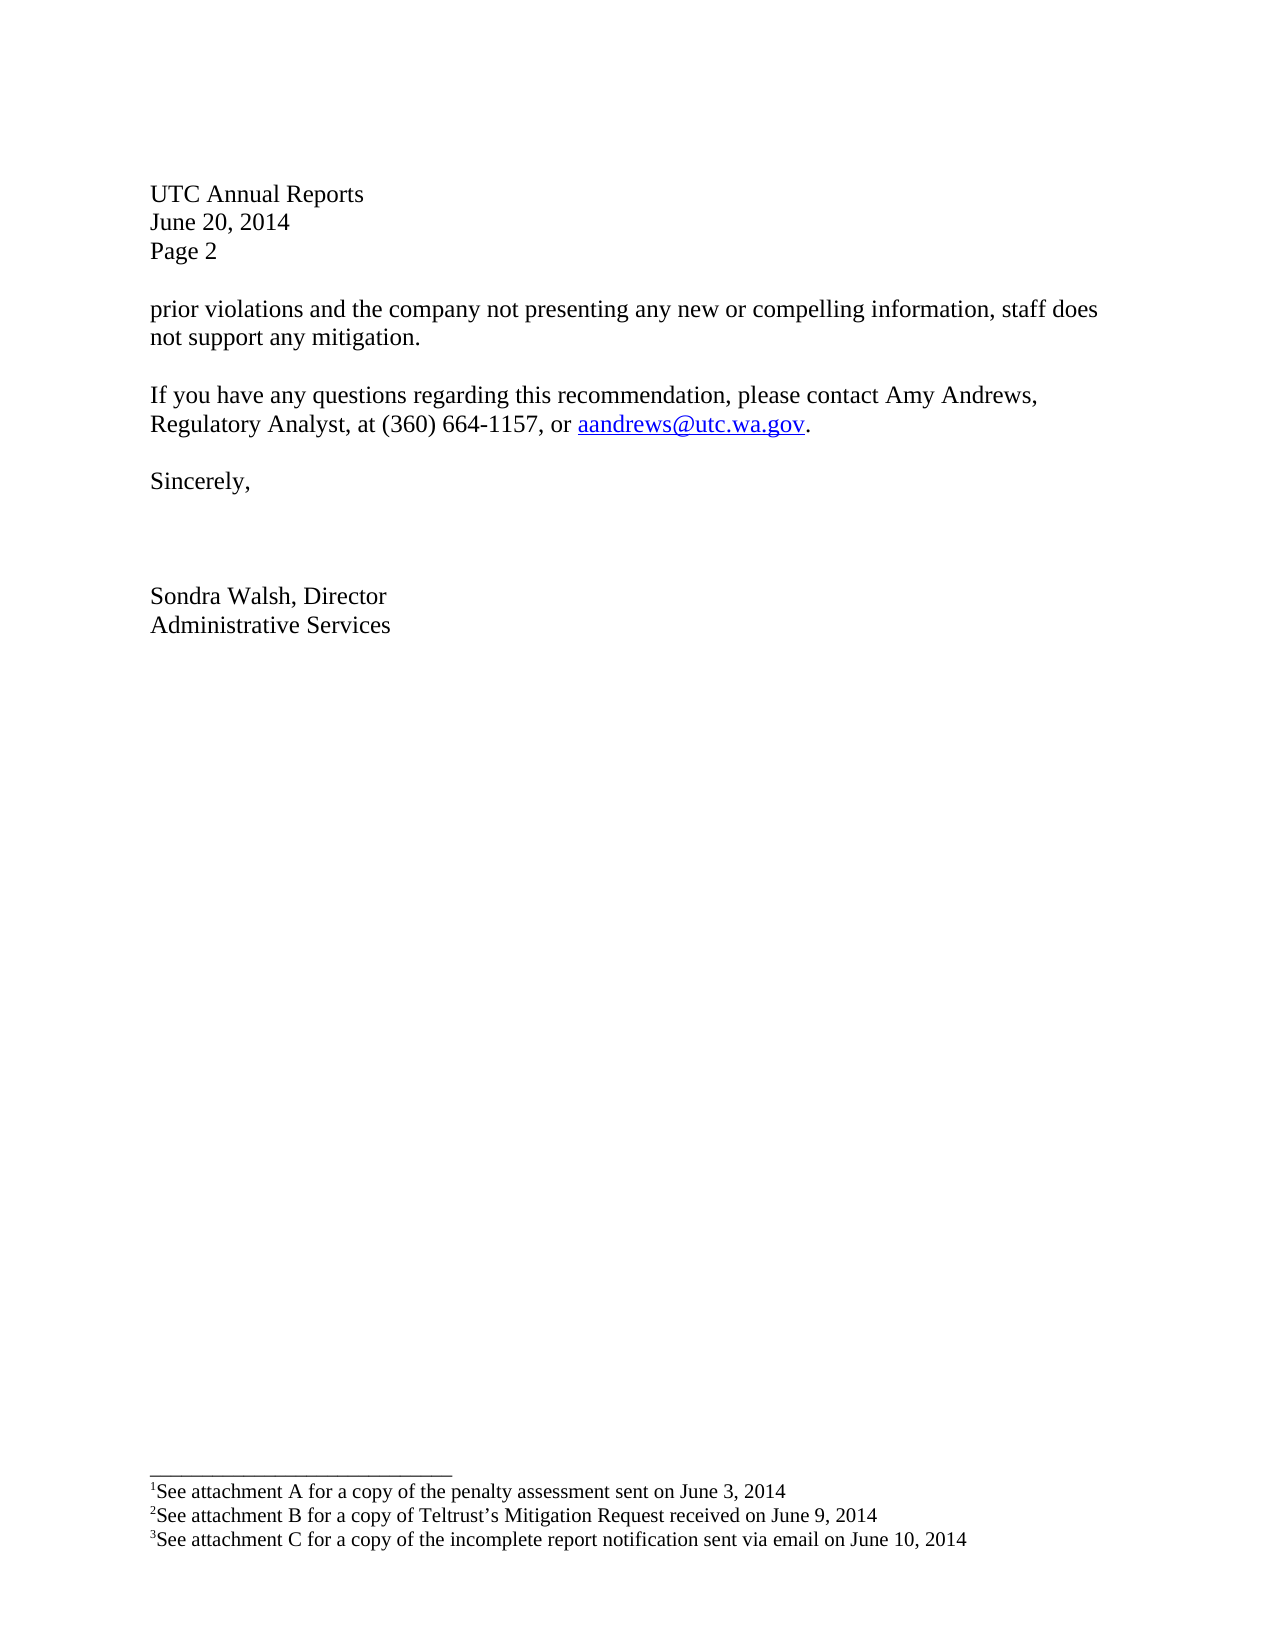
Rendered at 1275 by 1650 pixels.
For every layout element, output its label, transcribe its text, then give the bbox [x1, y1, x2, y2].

text UTC Annual Reports [150, 179, 1125, 207]
text Sincerely, [150, 466, 1125, 495]
text Page 2 [150, 236, 1125, 265]
text June 20, 2014 [150, 207, 1125, 236]
text Sondra Walsh, Director [150, 581, 1125, 610]
text If you have any questions regarding this recommendation, please contact Amy Andrews, Regulatory Analyst, at (360) 664-1157, or aandrews@utc.wa.gov. [150, 380, 1125, 437]
text prior violations and the company not presenting any new or compelling information, staff does not support any mitigation. [150, 294, 1125, 351]
text Administrative Services [150, 610, 1125, 639]
